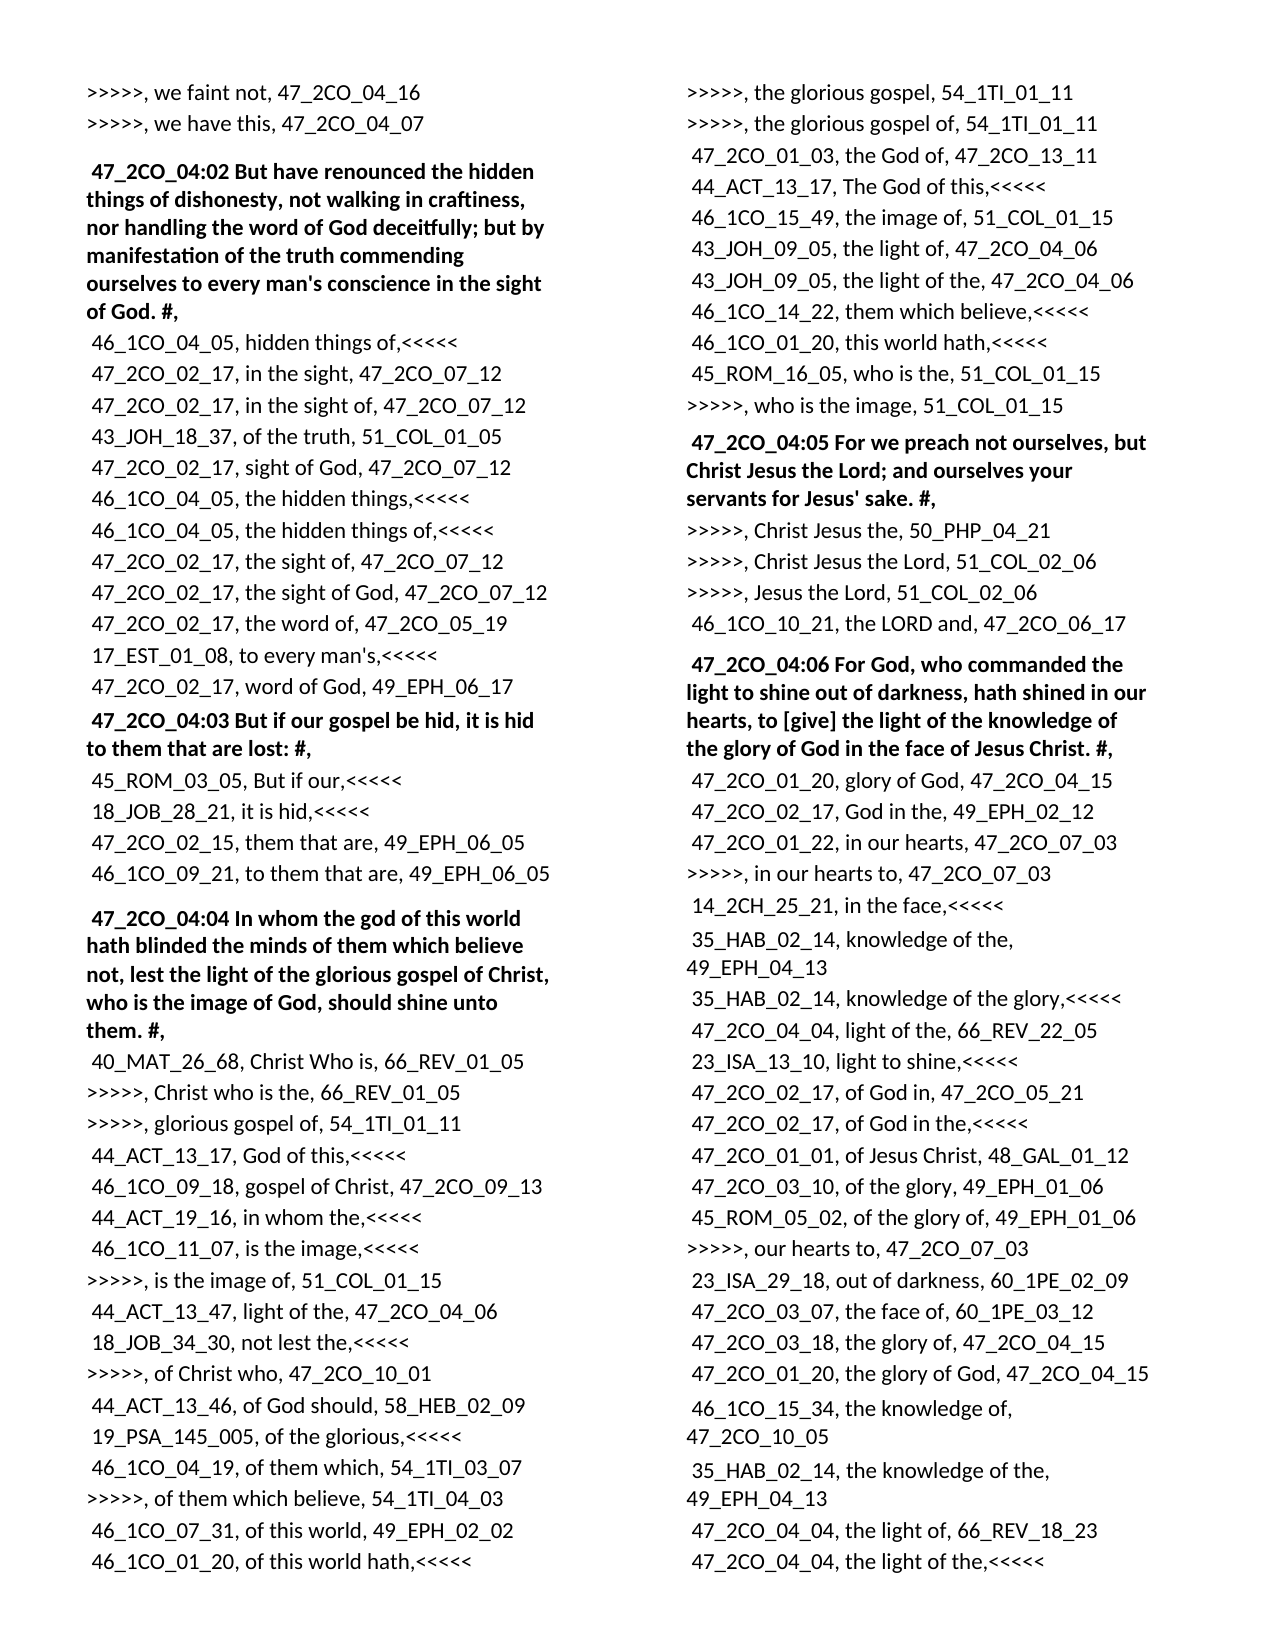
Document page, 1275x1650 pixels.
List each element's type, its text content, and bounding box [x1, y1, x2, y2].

table_cell 17_EST_01_08, to every man's,<<<<< [75, 638, 564, 669]
table_cell 47_2CO_02_17, in the sight, 47_2CO_07_12 [75, 356, 564, 387]
table_cell >>>>>, of Christ who, 47_2CO_10_01 [75, 1356, 564, 1387]
table_cell 45_ROM_03_05, But if our,<<<<< [75, 763, 564, 794]
table_cell 18_JOB_28_21, it is hid,<<<<< [75, 794, 564, 825]
table_cell 46_1CO_04_19, of them which, 54_1TI_03_07 [75, 1450, 564, 1481]
table_cell 47_2CO_02_17, of God in, 47_2CO_05_21 [675, 1075, 1164, 1106]
table_cell >>>>>, we faint not, 47_2CO_04_16 [75, 75, 564, 106]
table_cell 47_2CO_04:05 For we preach not ourselves, but Christ Jesus the Lord; and ourselves your servants for Jesus' sake. #, [675, 419, 1164, 512]
table_cell 35_HAB_02_14, knowledge of the, 49_EPH_04_13 [675, 919, 1164, 981]
table_cell >>>>>, Christ who is the, 66_REV_01_05 [75, 1075, 564, 1106]
table_cell 47_2CO_01_20, the glory of God, 47_2CO_04_15 [675, 1356, 1164, 1387]
table_cell 19_PSA_145_005, of the glorious,<<<<< [75, 1419, 564, 1450]
table_cell 35_HAB_02_14, knowledge of the glory,<<<<< [675, 981, 1164, 1012]
table_cell >>>>>, our hearts to, 47_2CO_07_03 [675, 1231, 1164, 1262]
table_cell 47_2CO_04_04, the light of, 66_REV_18_23 [675, 1513, 1164, 1544]
table_cell 46_1CO_14_22, them which believe,<<<<< [675, 294, 1164, 325]
table_cell 47_2CO_02_15, them that are, 49_EPH_06_05 [75, 825, 564, 856]
table_cell 23_ISA_13_10, light to shine,<<<<< [675, 1044, 1164, 1075]
table_cell 47_2CO_04:03 But if our gospel be hid, it is hid to them that are lost: #, [75, 700, 564, 762]
table_cell 45_ROM_16_05, who is the, 51_COL_01_15 [675, 356, 1164, 387]
table_cell 47_2CO_03_10, of the glory, 49_EPH_01_06 [675, 1169, 1164, 1200]
table_cell 45_ROM_05_02, of the glory of, 49_EPH_01_06 [675, 1200, 1164, 1231]
table_cell 47_2CO_04_04, the light of the,<<<<< [675, 1544, 1164, 1575]
table_cell 44_ACT_13_17, The God of this,<<<<< [675, 169, 1164, 200]
table_cell >>>>>, Jesus the Lord, 51_COL_02_06 [675, 575, 1164, 606]
table_cell 43_JOH_09_05, the light of, 47_2CO_04_06 [675, 231, 1164, 262]
table_cell 47_2CO_04:02 But have renounced the hidden things of dishonesty, not walking in craftiness, nor handling the word of God deceitfully; but by manifestation of the truth commending ourselves to every man's conscience in the sight of God. #, [75, 138, 564, 325]
table_cell 23_ISA_29_18, out of darkness, 60_1PE_02_09 [675, 1263, 1164, 1294]
table_cell 18_JOB_34_30, not lest the,<<<<< [75, 1325, 564, 1356]
table_cell >>>>>, is the image of, 51_COL_01_15 [75, 1263, 564, 1294]
table_cell 46_1CO_15_49, the image of, 51_COL_01_15 [675, 200, 1164, 231]
table_cell 47_2CO_03_18, the glory of, 47_2CO_04_15 [675, 1325, 1164, 1356]
table_cell 47_2CO_02_17, the sight of, 47_2CO_07_12 [75, 544, 564, 575]
table_cell 35_HAB_02_14, the knowledge of the, 49_EPH_04_13 [675, 1450, 1164, 1512]
table_cell 46_1CO_01_20, of this world hath,<<<<< [75, 1544, 564, 1575]
table_cell 46_1CO_11_07, is the image,<<<<< [75, 1231, 564, 1262]
table_cell 46_1CO_07_31, of this world, 49_EPH_02_02 [75, 1513, 564, 1544]
table_cell 47_2CO_01_22, in our hearts, 47_2CO_07_03 [675, 825, 1164, 856]
table_cell 44_ACT_13_46, of God should, 58_HEB_02_09 [75, 1388, 564, 1419]
table_cell 47_2CO_03_07, the face of, 60_1PE_03_12 [675, 1294, 1164, 1325]
table_cell 14_2CH_25_21, in the face,<<<<< [675, 888, 1164, 919]
table_cell 47_2CO_02_17, the sight of God, 47_2CO_07_12 [75, 575, 564, 606]
table_cell >>>>>, the glorious gospel of, 54_1TI_01_11 [675, 106, 1164, 137]
table_cell 47_2CO_02_17, sight of God, 47_2CO_07_12 [75, 450, 564, 481]
table_cell 44_ACT_19_16, in whom the,<<<<< [75, 1200, 564, 1231]
table_cell >>>>>, the glorious gospel, 54_1TI_01_11 [675, 75, 1164, 106]
table_cell 46_1CO_04_05, hidden things of,<<<<< [75, 325, 564, 356]
table_cell 47_2CO_04:04 In whom the god of this world hath blinded the minds of them which believe not, lest the light of the glorious gospel of Christ, who is the image of God, should shine unto them. #, [75, 888, 564, 1044]
table_cell >>>>>, we have this, 47_2CO_04_07 [75, 106, 564, 137]
table_cell 46_1CO_15_34, the knowledge of, 47_2CO_10_05 [675, 1388, 1164, 1450]
table_cell 47_2CO_04_04, light of the, 66_REV_22_05 [675, 1013, 1164, 1044]
table_cell >>>>>, Christ Jesus the, 50_PHP_04_21 [675, 513, 1164, 544]
table_cell 47_2CO_01_20, glory of God, 47_2CO_04_15 [675, 763, 1164, 794]
table_cell 47_2CO_04:06 For God, who commanded the light to shine out of darkness, hath shined in our hearts, to [give] the light of the knowledge of the glory of God in the face of Jesus Christ. #, [675, 638, 1164, 762]
table_cell >>>>>, of them which believe, 54_1TI_04_03 [75, 1481, 564, 1512]
table_cell 40_MAT_26_68, Christ Who is, 66_REV_01_05 [75, 1044, 564, 1075]
table_cell >>>>>, Christ Jesus the Lord, 51_COL_02_06 [675, 544, 1164, 575]
table_cell 46_1CO_09_18, gospel of Christ, 47_2CO_09_13 [75, 1169, 564, 1200]
table_cell >>>>>, in our hearts to, 47_2CO_07_03 [675, 856, 1164, 887]
table_cell 43_JOH_09_05, the light of the, 47_2CO_04_06 [675, 263, 1164, 294]
table_cell >>>>>, glorious gospel of, 54_1TI_01_11 [75, 1106, 564, 1137]
table_cell 47_2CO_02_17, of God in the,<<<<< [675, 1106, 1164, 1137]
table_cell 44_ACT_13_17, God of this,<<<<< [75, 1138, 564, 1169]
table_cell 46_1CO_10_21, the LORD and, 47_2CO_06_17 [675, 606, 1164, 637]
table_cell 47_2CO_01_01, of Jesus Christ, 48_GAL_01_12 [675, 1138, 1164, 1169]
table_cell >>>>>, who is the image, 51_COL_01_15 [675, 388, 1164, 419]
table_cell 44_ACT_13_47, light of the, 47_2CO_04_06 [75, 1294, 564, 1325]
table_cell 46_1CO_04_05, the hidden things,<<<<< [75, 481, 564, 512]
table_cell 47_2CO_02_17, word of God, 49_EPH_06_17 [75, 669, 564, 700]
table_cell 43_JOH_18_37, of the truth, 51_COL_01_05 [75, 419, 564, 450]
table_cell 46_1CO_04_05, the hidden things of,<<<<< [75, 513, 564, 544]
table_cell 46_1CO_01_20, this world hath,<<<<< [675, 325, 1164, 356]
table_cell 47_2CO_02_17, in the sight of, 47_2CO_07_12 [75, 388, 564, 419]
table_cell 47_2CO_01_03, the God of, 47_2CO_13_11 [675, 138, 1164, 169]
table_cell 46_1CO_09_21, to them that are, 49_EPH_06_05 [75, 856, 564, 887]
table_cell 47_2CO_02_17, God in the, 49_EPH_02_12 [675, 794, 1164, 825]
table_cell 47_2CO_02_17, the word of, 47_2CO_05_19 [75, 606, 564, 637]
